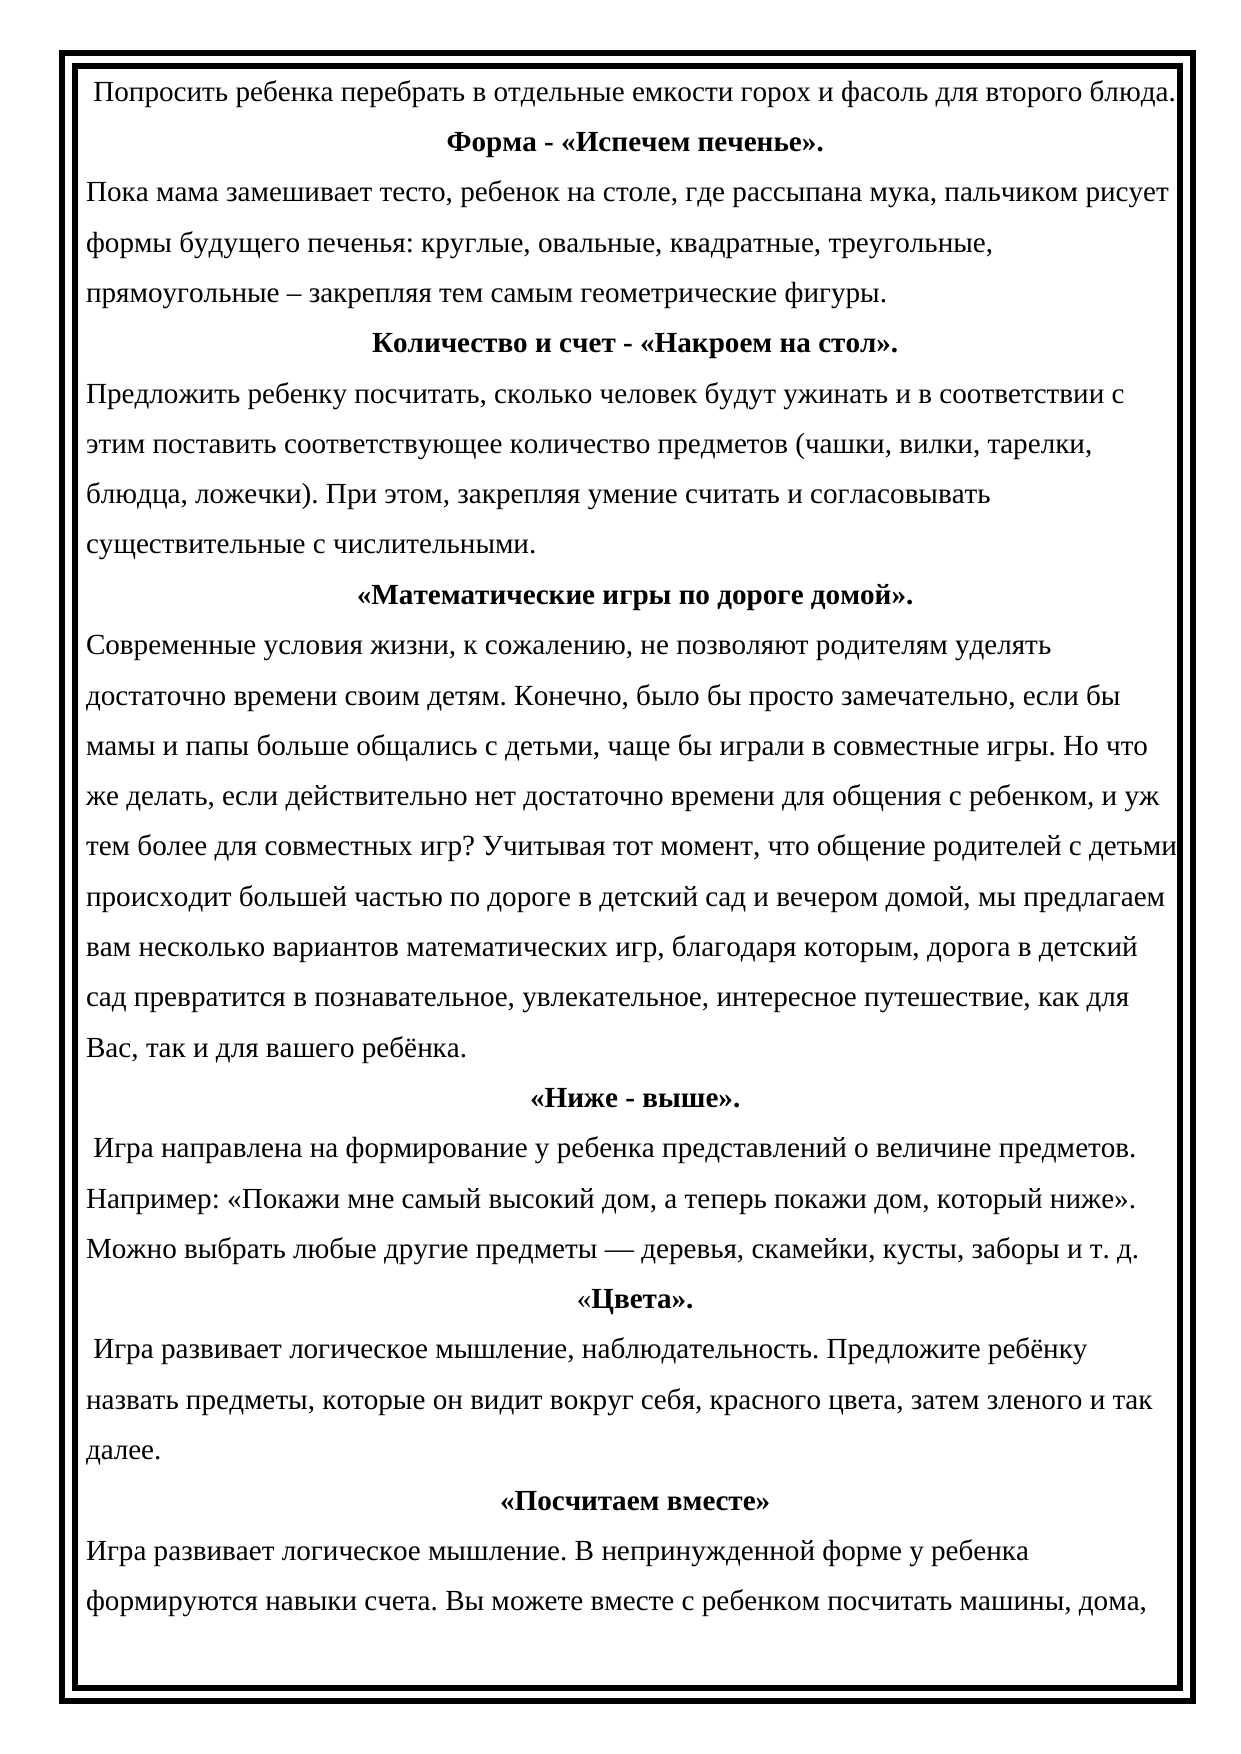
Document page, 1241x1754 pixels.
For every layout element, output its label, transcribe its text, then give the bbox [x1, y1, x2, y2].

text Предложить ребенку посчитать, сколько человек будут ужинать и в соответствии с этим поставить соответствующее количество предметов (чашки, вилки, тарелки, блюдца, ложечки). При этом, закрепляя умение считать и согласовывать существительные с числительными. [86, 376, 1177, 560]
text «Ниже - выше». [86, 1080, 1177, 1114]
text Пока мама замешивает тесто, ребенок на столе, где рассыпана мука, пальчиком рисует формы будущего печенья: круглые, овальные, квадратные, треугольные, прямоугольные – закрепляя тем самым геометрические фигуры. [86, 174, 1177, 309]
text «Цвета». [86, 1281, 1177, 1315]
text Форма - «Испечем печенье». [86, 124, 1177, 158]
text «Посчитаем вместе» [86, 1483, 1177, 1516]
text Игра направлена на формирование у ребенка представлений о величине предметов. Например: «Покажи мне самый высокий дом, а теперь покажи дом, который ниже». Можно выбрать любые другие предметы — деревья, скамейки, кусты, заборы и т. д. [86, 1130, 1177, 1264]
text Современные условия жизни, к сожалению, не позволяют родителям уделять достаточно времени своим детям. Конечно, было бы просто замечательно, если бы мамы и папы больше общались с детьми, чаще бы играли в совместные игры. Но что же делать, если действительно нет достаточно времени для общения с ребенком, и уж тем более для совместных игр? Учитывая тот момент, что общение родителей с детьми происходит большей частью по дороге в детский сад и вечером домой, мы предлагаем вам несколько вариантов математических игр, благодаря которым, дорога в детский сад превратится в познавательное, увлекательное, интересное путешествие, как для Вас, так и для вашего ребёнка. [86, 627, 1177, 1063]
text Игра развивает логическое мышление, наблюдательность. Предложите ребёнку назвать предметы, которые он видит вокруг себя, красного цвета, затем зленого и так далее. [86, 1332, 1177, 1466]
text Количество и счет - «Накроем на стол». [86, 325, 1177, 359]
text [86, 1533, 1177, 1617]
text «Математические игры по дороге домой». [86, 577, 1177, 611]
text Попросить ребенка перебрать в отдельные емкости горох и фасоль для второго блюда. [86, 74, 1177, 107]
